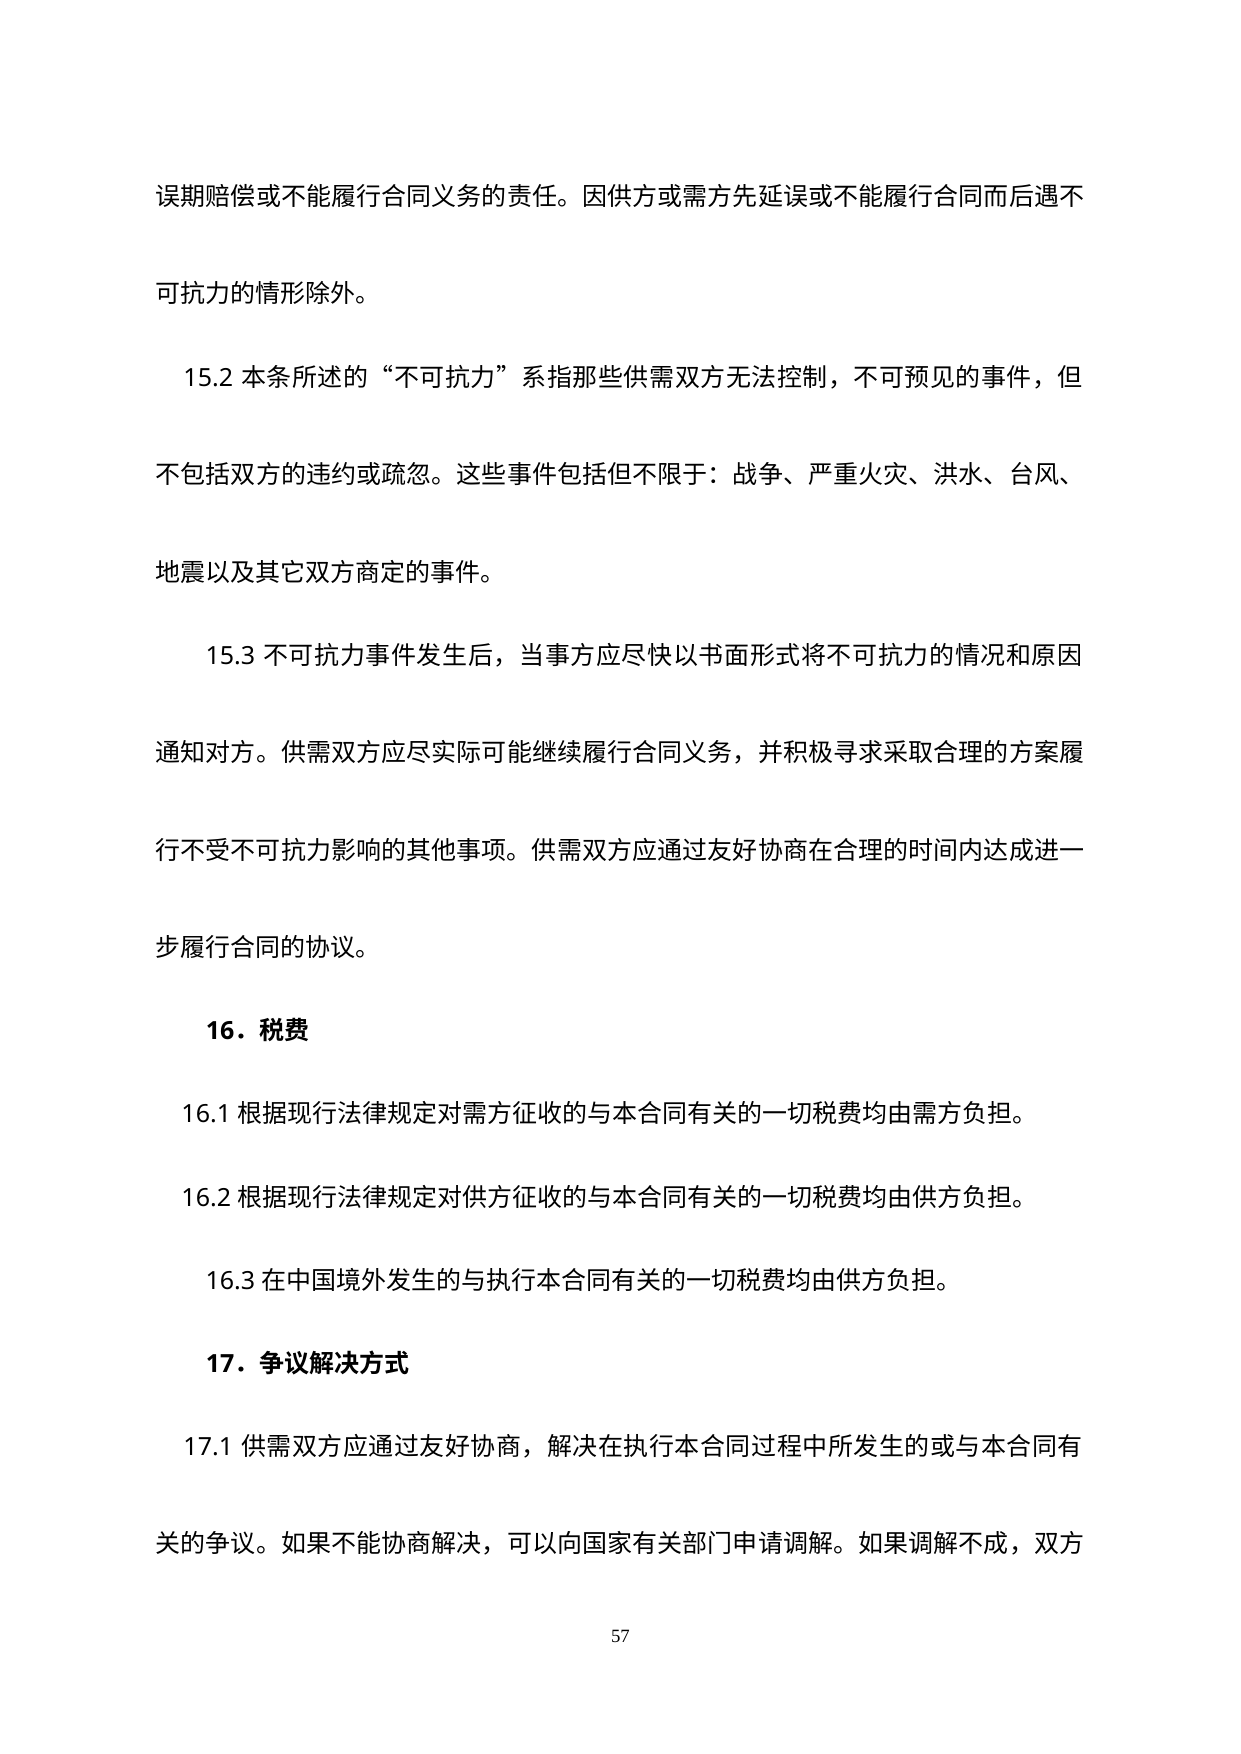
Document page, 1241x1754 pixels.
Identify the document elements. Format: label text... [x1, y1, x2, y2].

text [155, 1412, 1085, 1574]
text 16.2 根据现行法律规定对供方征收的与本合同有关的一切税费均由供方负担。 [155, 1163, 1085, 1228]
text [155, 162, 1085, 324]
text 16.1 根据现行法律规定对需方征收的与本合同有关的一切税费均由需方负担。 [155, 1079, 1085, 1144]
text 16．税费 [155, 996, 1085, 1061]
text 15.2 本条所述的“不可抗力”系指那些供需双方无法控制，不可预见的事件，但不包括双方的违约或疏忽。这些事件包括但不限于：战争、严重火灾、洪水、台风、地震以及其它双方商定的事件。 [155, 343, 1085, 603]
text 15.3 不可抗力事件发生后，当事方应尽快以书面形式将不可抗力的情况和原因通知对方。供需双方应尽实际可能继续履行合同义务，并积极寻求采取合理的方案履行不受不可抗力影响的其他事项。供需双方应通过友好协商在合理的时间内达成进一步履行合同的协议。 [155, 621, 1085, 978]
text 16.3 在中国境外发生的与执行本合同有关的一切税费均由供方负担。 [155, 1246, 1085, 1311]
text 17．争议解决方式 [155, 1329, 1085, 1394]
